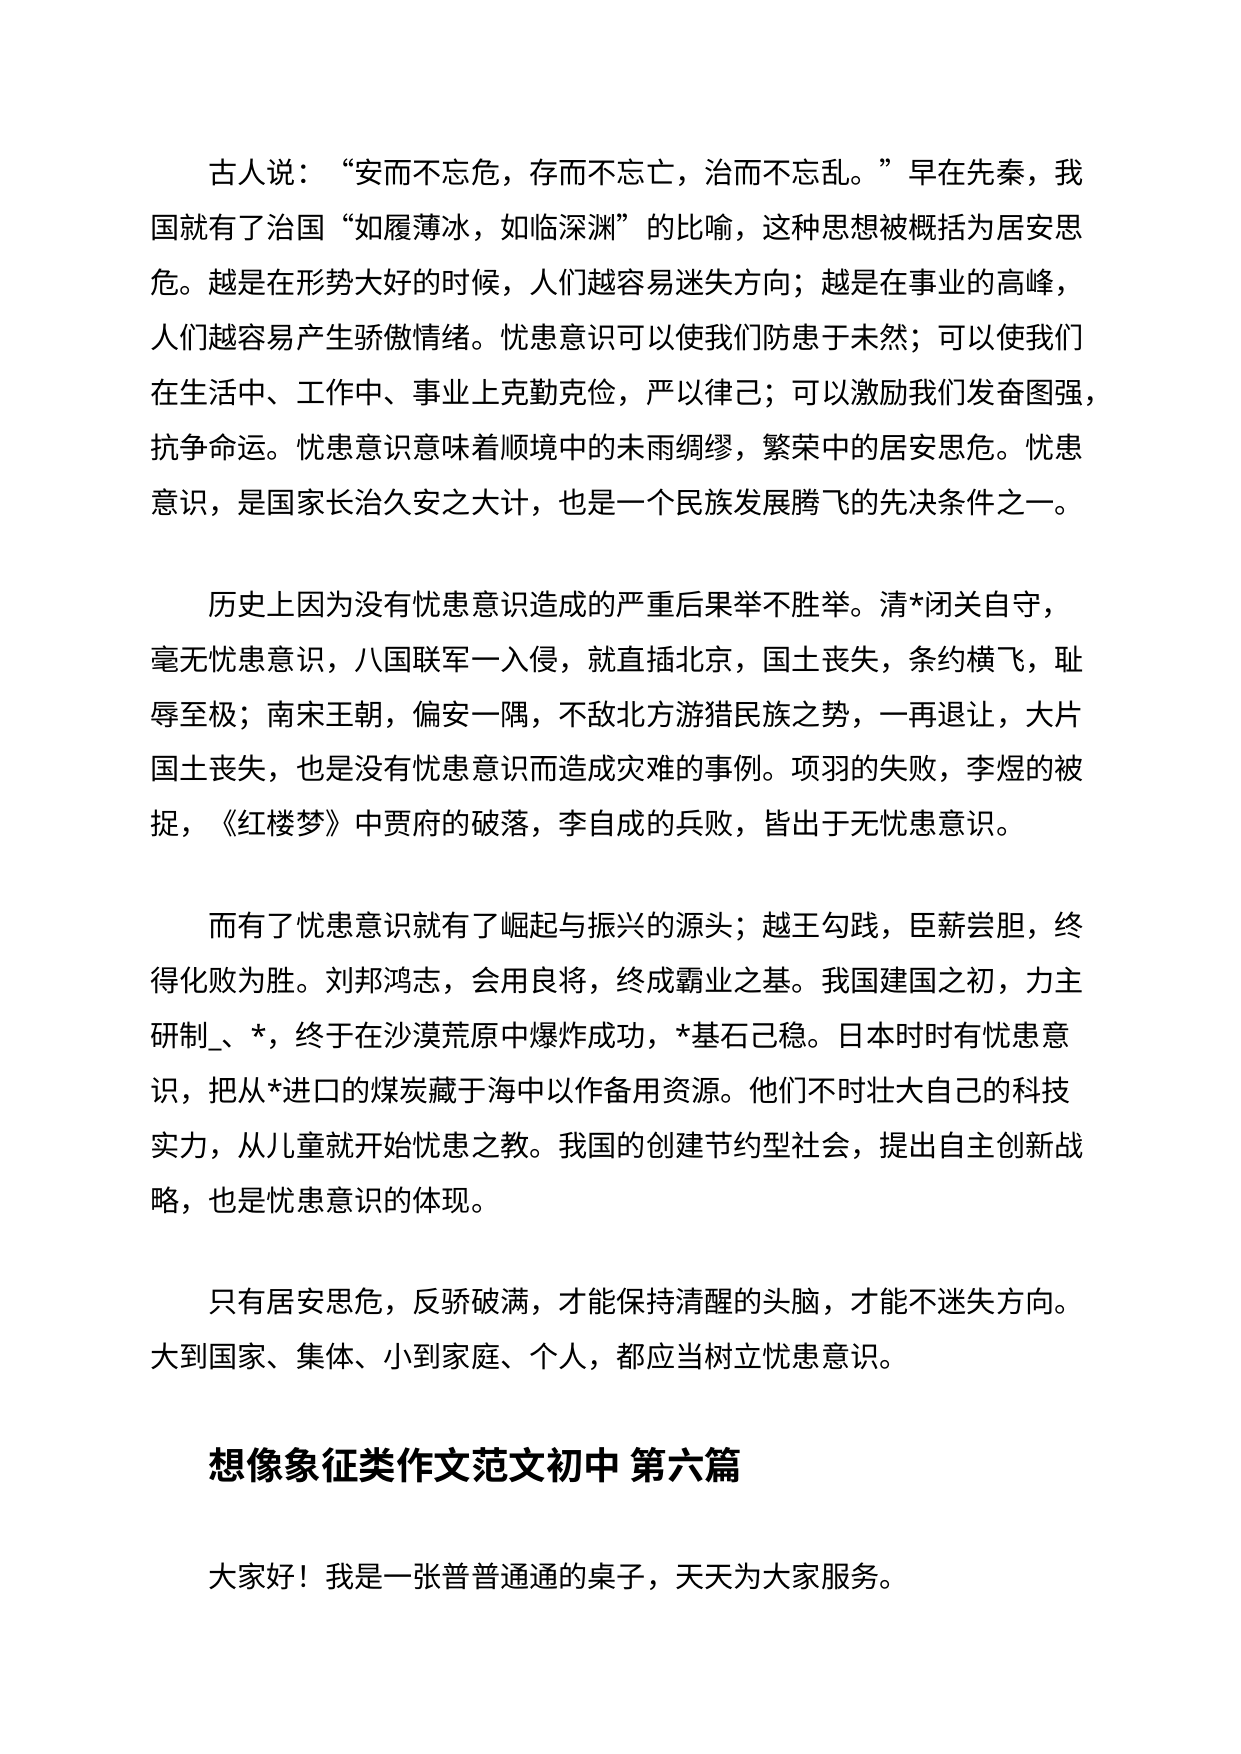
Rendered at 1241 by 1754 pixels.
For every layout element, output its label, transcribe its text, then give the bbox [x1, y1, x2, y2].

text 只有居安思危，反骄破满，才能保持清醒的头脑，才能不迷失方向。大到国家、集体、小到家庭、个人，都应当树立忧患意识。 [150, 1279, 1090, 1376]
text 古人说：“安而不忘危，存而不忘亡，治而不忘乱。”早在先秦，我国就有了治国“如履薄冰，如临深渊”的比喻，这种思想被概括为居安思危。越是在形势大好的时候，人们越容易迷失方向；越是在事业的高峰，人们越容易产生骄傲情绪。忧患意识可以使我们防患于未然；可以使我们在生活中、工作中、事业上克勤克俭，严以律己；可以激励我们发奋图强，抗争命运。忧患意识意味着顺境中的未雨绸缪，繁荣中的居安思危。忧患意识，是国家长治久安之大计，也是一个民族发展腾飞的先决条件之一。 [150, 150, 1090, 522]
text 而有了忧患意识就有了崛起与振兴的源头；越王勾践，臣薪尝胆，终得化败为胜。刘邦鸿志，会用良将，终成霸业之基。我国建国之初，力主研制_、*，终于在沙漠荒原中爆炸成功，*基石己稳。日本时时有忧患意识，把从*进口的煤炭藏于海中以作备用资源。他们不时壮大自己的科技实力，从儿童就开始忧患之教。我国的创建节约型社会，提出自主创新战略，也是忧患意识的体现。 [150, 903, 1090, 1219]
text 想像象征类作文范文初中 第六篇 [150, 1436, 1090, 1490]
text 历史上因为没有忧患意识造成的严重后果举不胜举。清*闭关自守，毫无忧患意识，八国联军一入侵，就直插北京，国土丧失，条约横飞，耻辱至极；南宋王朝，偏安一隅，不敌北方游猎民族之势，一再退让，大片国土丧失，也是没有忧患意识而造成灾难的事例。项羽的失败，李煜的被捉，《红楼梦》中贾府的破落，李自成的兵败，皆出于无忧患意识。 [150, 581, 1090, 843]
text 大家好！我是一张普普通通的桌子，天天为大家服务。 [150, 1553, 1090, 1595]
